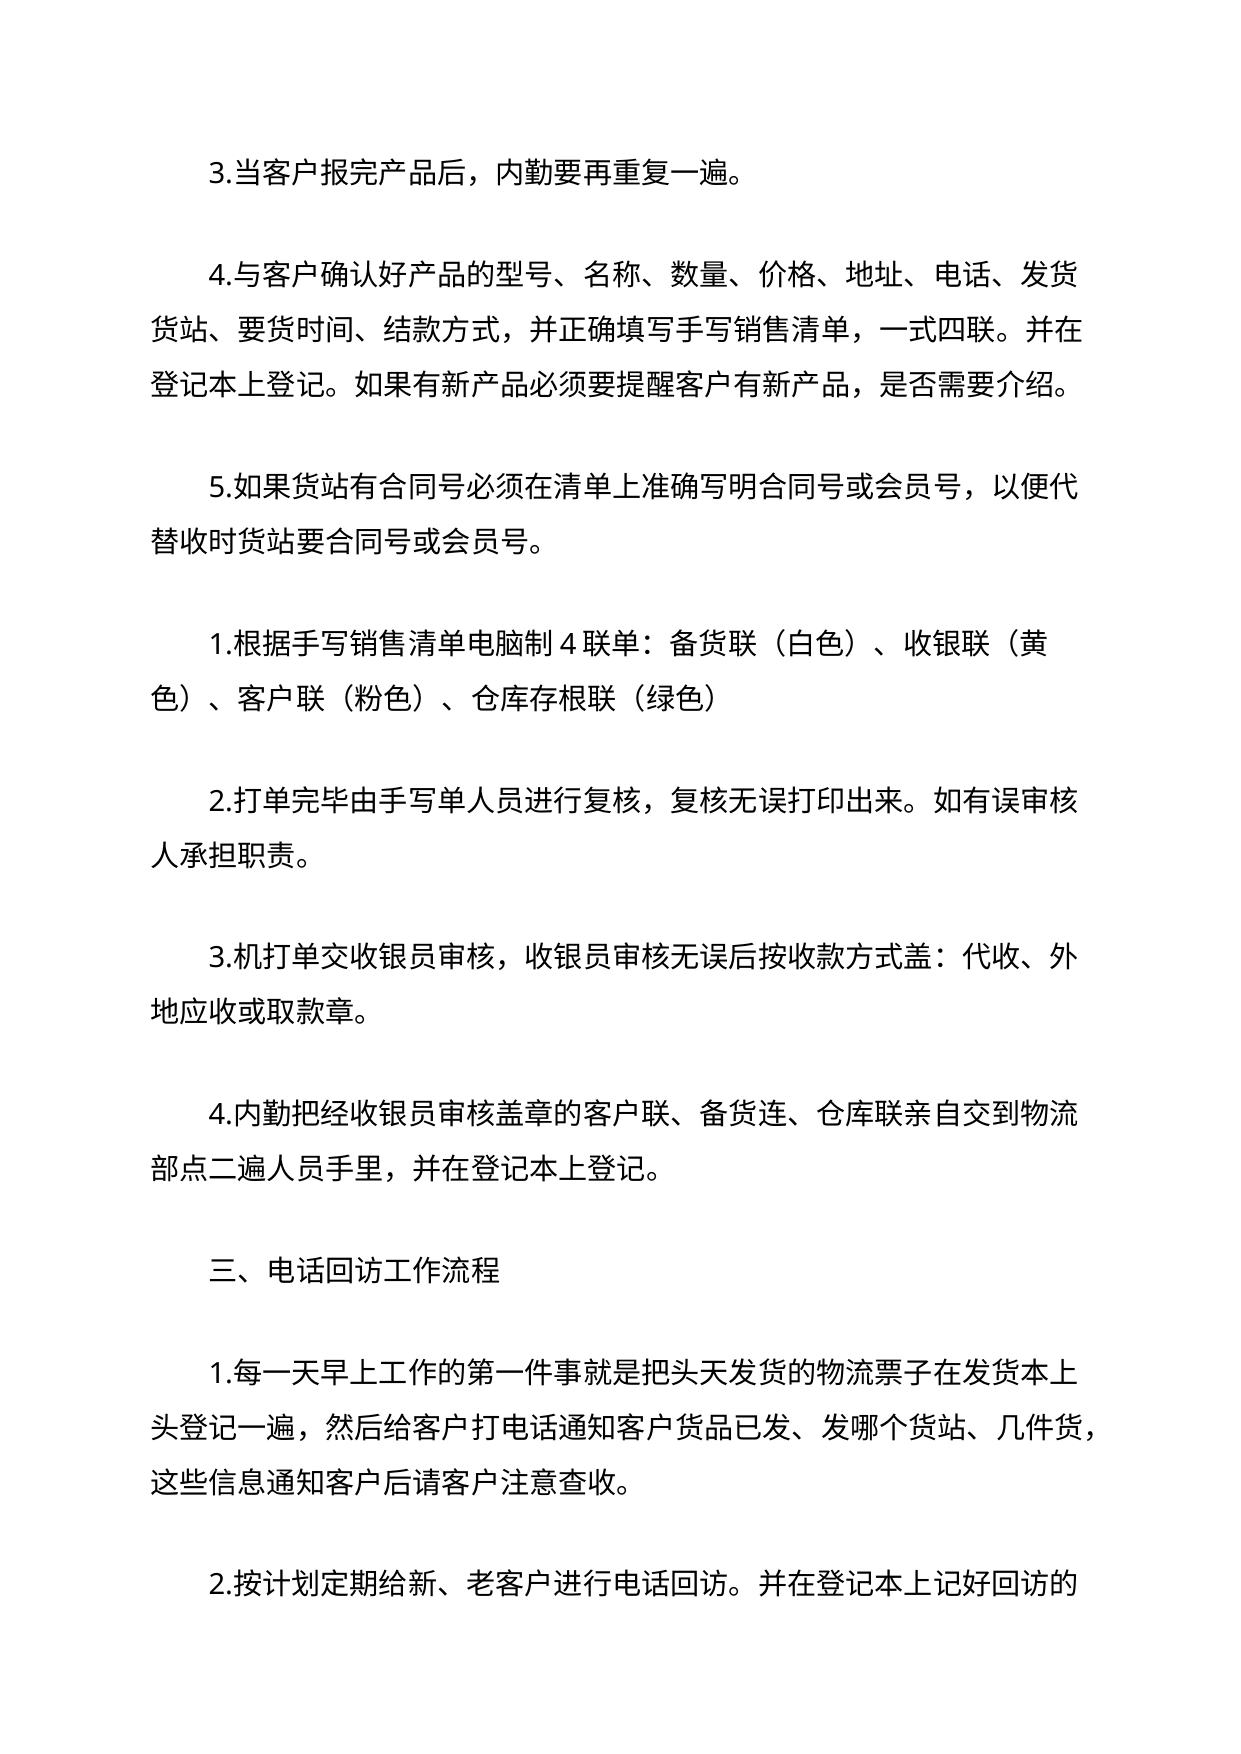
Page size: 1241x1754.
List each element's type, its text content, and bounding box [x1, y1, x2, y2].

text 3.机打单交收银员审核，收银员审核无误后按收款方式盖：代收、外地应收或取款章。 [150, 934, 1090, 1031]
text 4.与客户确认好产品的型号、名称、数量、价格、地址、电话、发货货站、要货时间、结款方式，并正确填写手写销售清单，一式四联。并在登记本上登记。如果有新产品必须要提醒客户有新产品，是否需要介绍。 [150, 252, 1090, 404]
text 1.每一天早上工作的第一件事就是把头天发货的物流票子在发货本上头登记一遍，然后给客户打电话通知客户货品已发、发哪个货站、几件货，这些信息通知客户后请客户注意查收。 [150, 1349, 1090, 1501]
text 4.内勤把经收银员审核盖章的客户联、备货连、仓库联亲自交到物流部点二遍人员手里，并在登记本上登记。 [150, 1091, 1090, 1188]
text 2.打单完毕由手写单人员进行复核，复核无误打印出来。如有误审核人承担职责。 [150, 777, 1090, 874]
text 三、电话回访工作流程 [150, 1247, 1090, 1290]
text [150, 1561, 1090, 1603]
text 3.当客户报完产品后，内勤要再重复一遍。 [150, 150, 1090, 192]
text 5.如果货站有合同号必须在清单上准确写明合同号或会员号，以便代替收时货站要合同号或会员号。 [150, 464, 1090, 561]
text 1.根据手写销售清单电脑制4联单：备货联（白色）、收银联（黄色）、客户联（粉色）、仓库存根联（绿色） [150, 620, 1090, 718]
